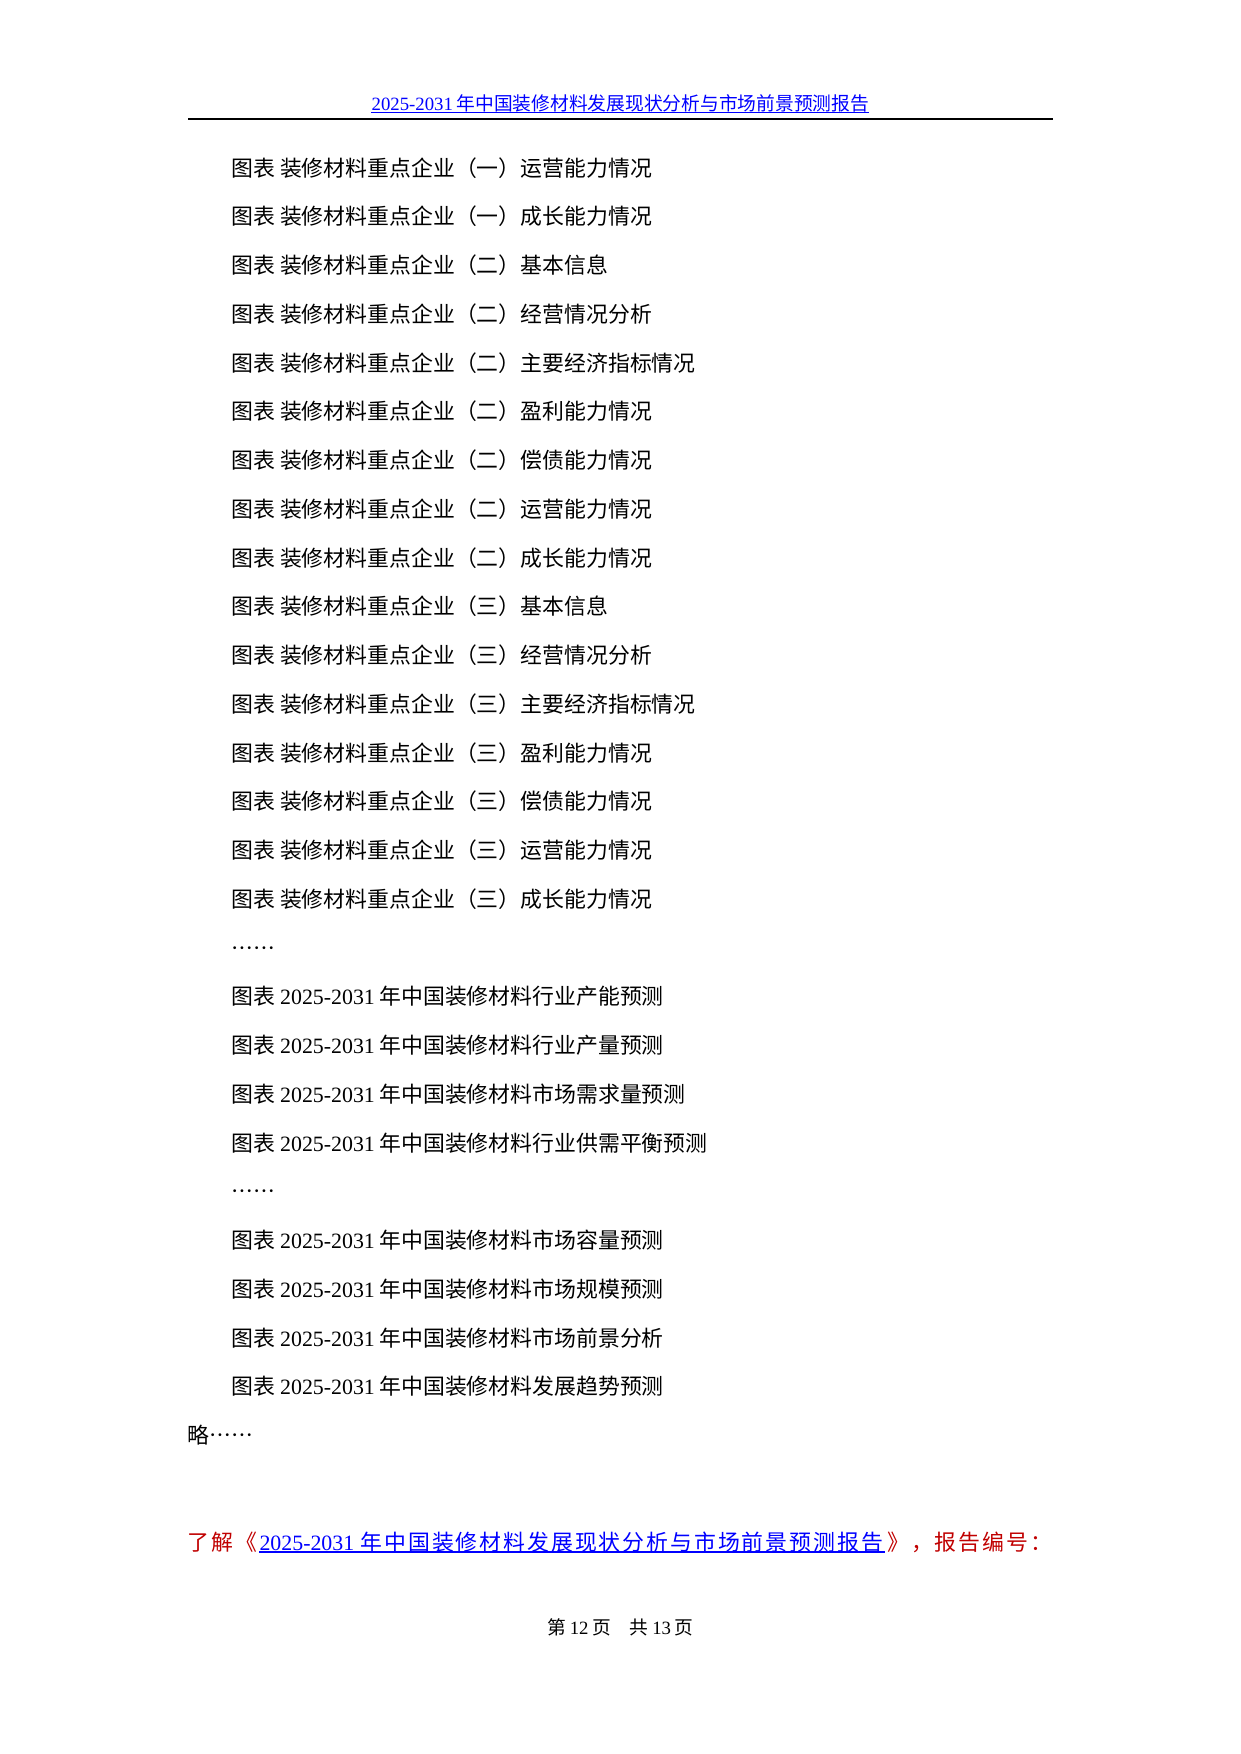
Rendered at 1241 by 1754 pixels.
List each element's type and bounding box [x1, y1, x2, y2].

text [187, 150, 1053, 1450]
text [187, 1524, 1053, 1557]
